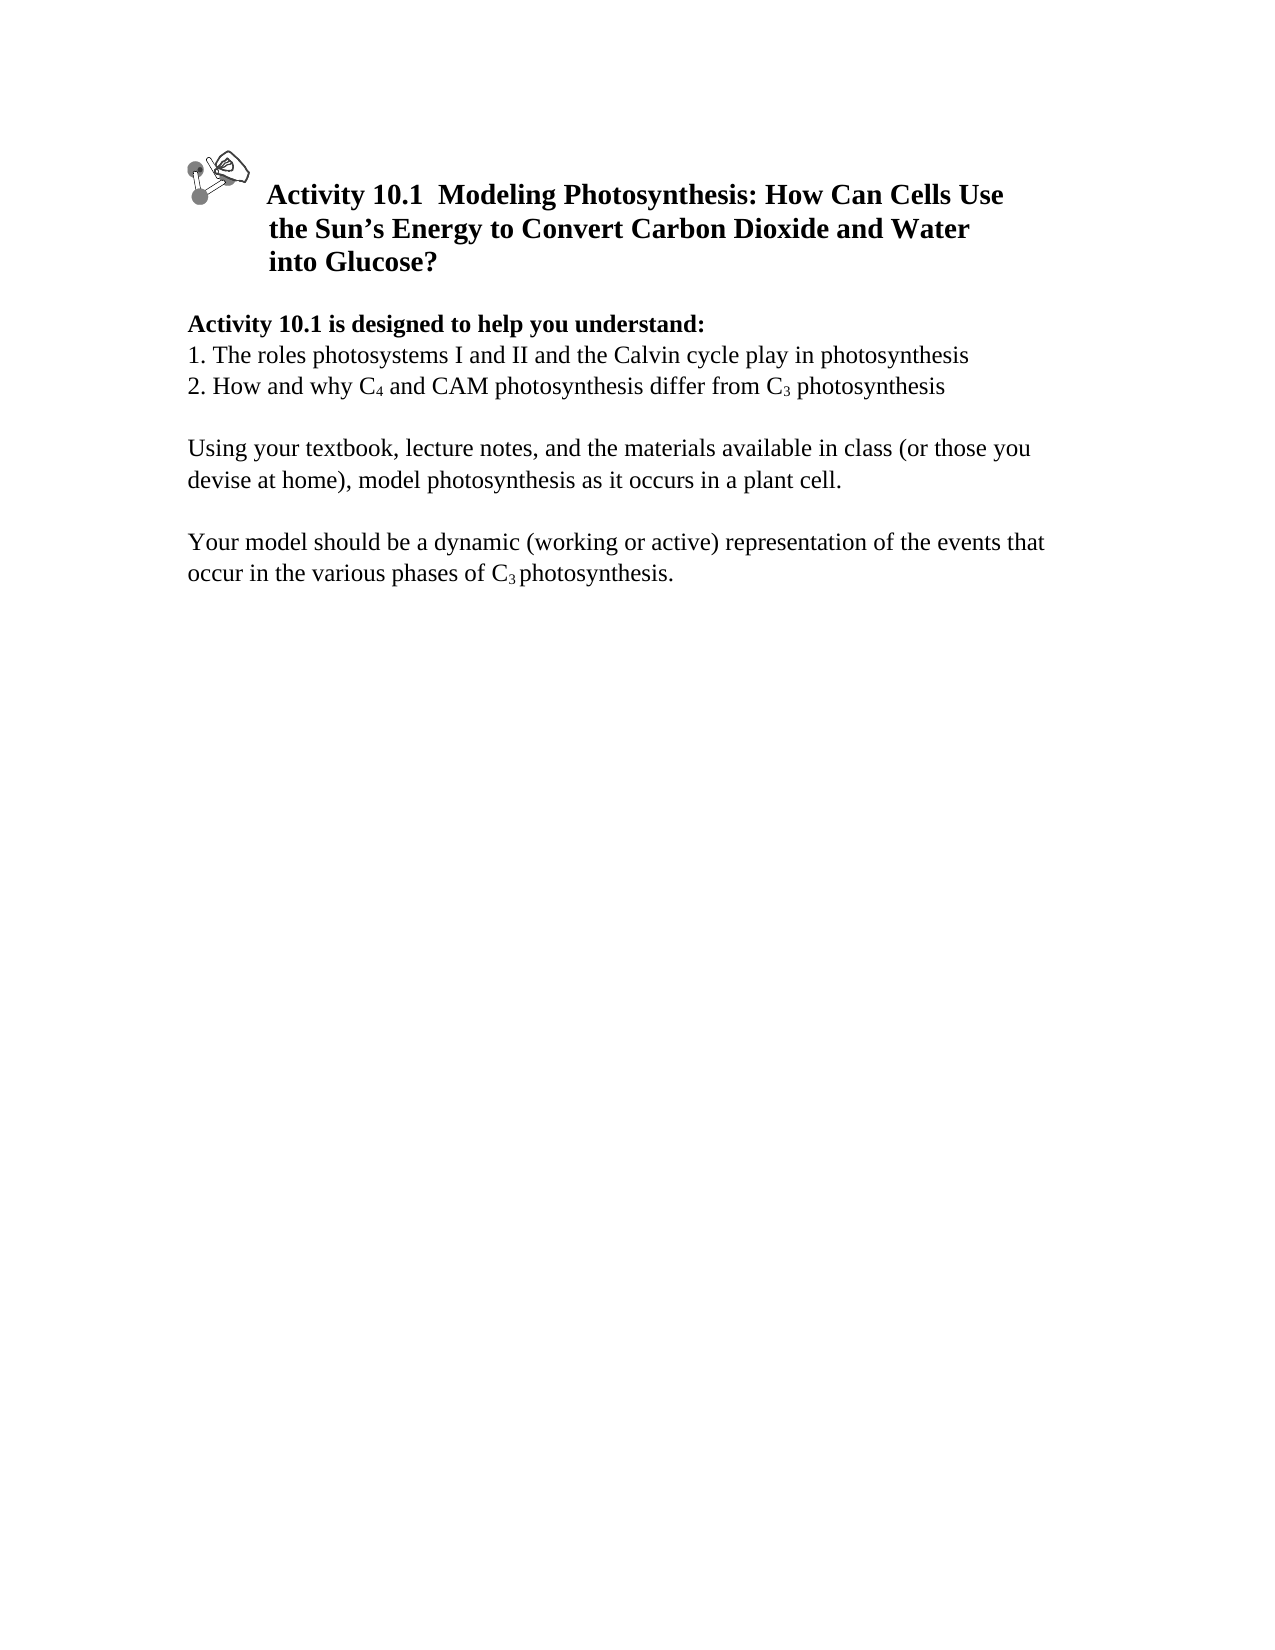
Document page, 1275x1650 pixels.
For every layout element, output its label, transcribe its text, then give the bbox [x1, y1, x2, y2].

text 1. The roles photosystems I and II and the Calvin cycle play in photosynthesis [187, 338, 1087, 369]
text Activity 10.1 is designed to help you understand: [187, 309, 1087, 338]
list Your model should be a dynamic (working or active) representation of the events that occur in the various phases of C3 photosynthesis. [187, 526, 1087, 588]
text 2. How and why C4 and CAM photosynthesis differ from C3 photosynthesis [187, 369, 1087, 401]
list Activity 10.1 Modeling Photosynthesis: How Can Cells Use the Sun’s Energy to Convert Carbon Dioxide and Water into Glucose? [187, 150, 1087, 278]
list Using your textbook, lecture notes, and the materials available in class (or those you devise at home), model photosynthesis as it occurs in a plant cell. [187, 432, 1087, 494]
